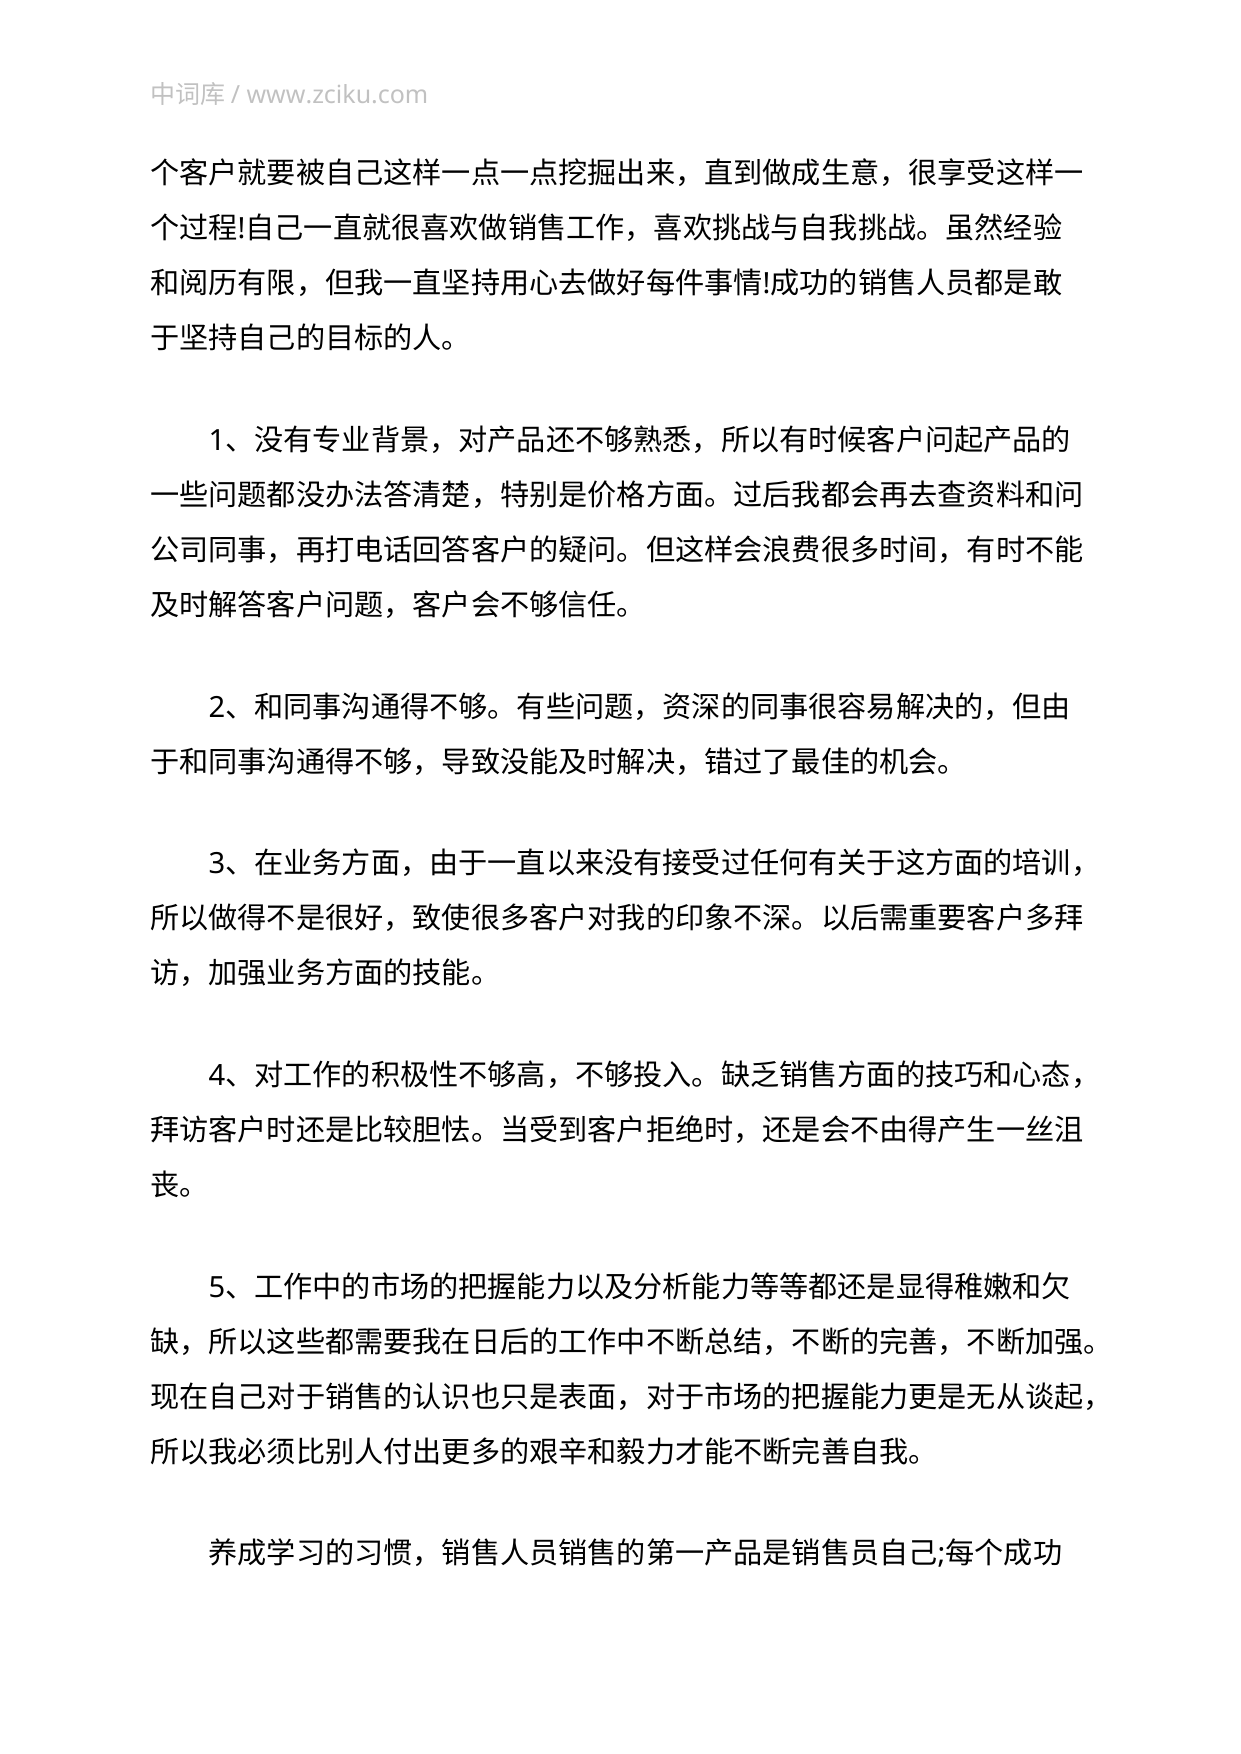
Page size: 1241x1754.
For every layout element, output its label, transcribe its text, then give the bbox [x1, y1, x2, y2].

text 5、工作中的市场的把握能力以及分析能力等等都还是显得稚嫩和欠缺，所以这些都需要我在日后的工作中不断总结，不断的完善，不断加强。现在自己对于销售的认识也只是表面，对于市场的把握能力更是无从谈起，所以我必须比别人付出更多的艰辛和毅力才能不断完善自我。 [150, 1263, 1090, 1470]
text 1、没有专业背景，对产品还不够熟悉，所以有时候客户问起产品的一些问题都没办法答清楚，特别是价格方面。过后我都会再去查资料和问公司同事，再打电话回答客户的疑问。但这样会浪费很多时间，有时不能及时解答客户问题，客户会不够信任。 [150, 417, 1090, 624]
text 4、对工作的积极性不够高，不够投入。缺乏销售方面的技巧和心态，拜访客户时还是比较胆怯。当受到客户拒绝时，还是会不由得产生一丝沮丧。 [150, 1052, 1090, 1204]
text 2、和同事沟通得不够。有些问题，资深的同事很容易解决的，但由于和同事沟通得不够，导致没能及时解决，错过了最佳的机会。 [150, 683, 1090, 781]
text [150, 1530, 1090, 1572]
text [150, 150, 1090, 357]
text 3、在业务方面，由于一直以来没有接受过任何有关于这方面的培训，所以做得不是很好，致使很多客户对我的印象不深。以后需重要客户多拜访，加强业务方面的技能。 [150, 840, 1090, 992]
